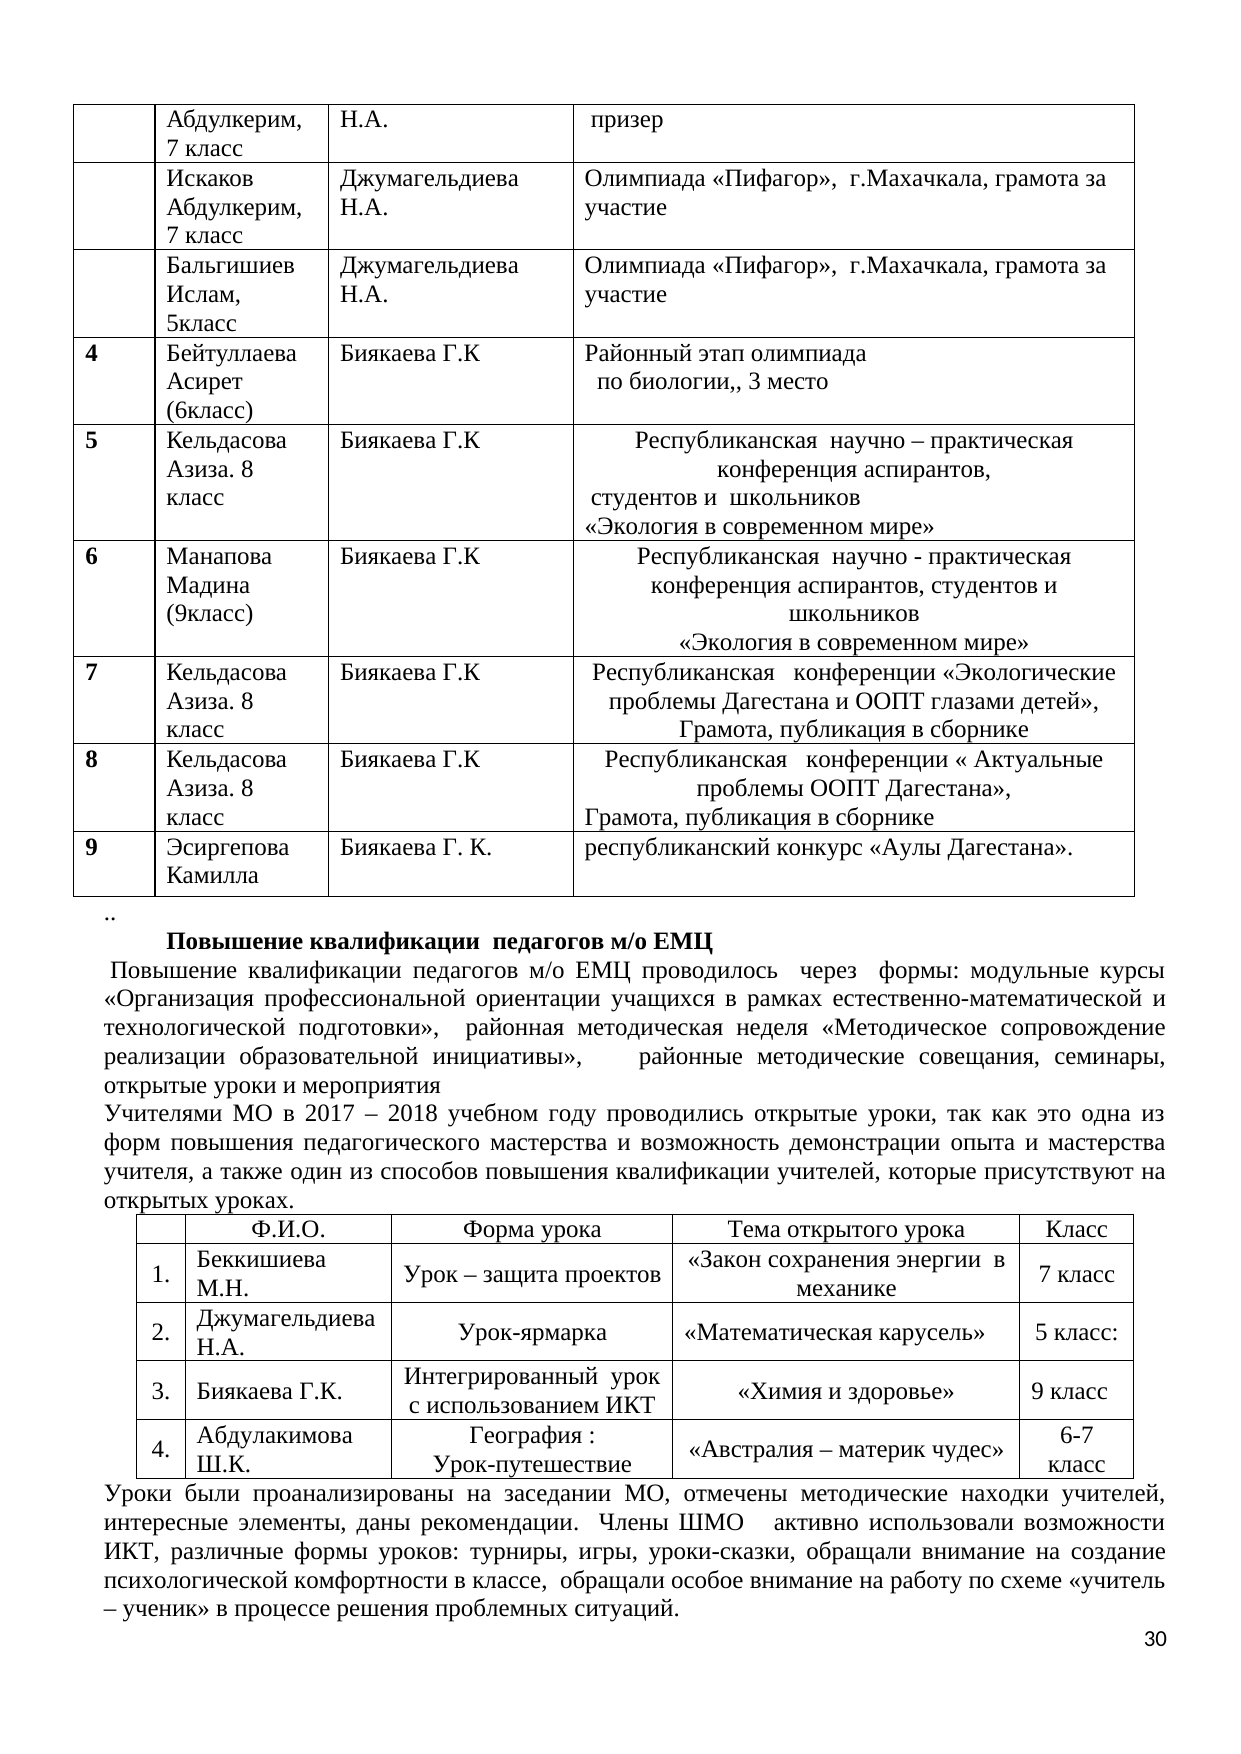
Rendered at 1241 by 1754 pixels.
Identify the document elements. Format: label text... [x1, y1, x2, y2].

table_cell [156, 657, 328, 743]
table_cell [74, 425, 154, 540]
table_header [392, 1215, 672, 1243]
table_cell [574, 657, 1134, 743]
text Учителями МО в 2017 – 2018 учебном году проводились открытые уроки, так как это одна из форм повышения педагогического мастерства и возможность демонстрации опыта и мастерства учителя, а также один из способов повышения квалификации учителей, которые присутствуют на открытых уроках. [103, 1098, 1167, 1213]
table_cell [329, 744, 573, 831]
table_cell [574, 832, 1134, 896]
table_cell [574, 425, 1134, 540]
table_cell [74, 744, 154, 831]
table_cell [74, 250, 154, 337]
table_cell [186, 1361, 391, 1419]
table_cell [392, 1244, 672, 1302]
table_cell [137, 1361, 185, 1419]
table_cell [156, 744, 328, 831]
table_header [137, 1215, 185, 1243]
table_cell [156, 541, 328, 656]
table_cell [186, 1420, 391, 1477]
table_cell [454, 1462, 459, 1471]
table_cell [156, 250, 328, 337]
text Повышение квалификации педагогов м/о ЕМЦ [103, 926, 1167, 955]
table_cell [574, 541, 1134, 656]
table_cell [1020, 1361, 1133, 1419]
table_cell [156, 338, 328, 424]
text Уроки были проанализированы на заседании МО, отмечены методические находки учителей, интересные элементы, даны рекомендации. Члены ШМО активно использовали возможности ИКТ, различные формы уроков: турниры, игры, уроки-сказки, обращали внимание на создание психологической комфортности в классе, обращали особое внимание на работу по схеме «учитель – ученик» в процессе решения проблемных ситуаций. [103, 1478, 1167, 1622]
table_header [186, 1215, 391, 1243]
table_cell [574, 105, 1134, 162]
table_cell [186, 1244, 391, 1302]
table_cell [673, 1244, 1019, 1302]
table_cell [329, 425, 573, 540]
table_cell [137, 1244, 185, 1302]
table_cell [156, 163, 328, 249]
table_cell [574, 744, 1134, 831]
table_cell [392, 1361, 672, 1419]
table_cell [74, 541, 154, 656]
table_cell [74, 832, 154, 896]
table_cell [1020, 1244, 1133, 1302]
text Повышение квалификации педагогов м/о ЕМЦ проводилось через формы: модульные курсы «Организация профессиональной ориентации учащихся в рамках естественно-математической и технологической подготовки», районная методическая неделя «Методическое сопровождение реализации образовательной инициативы», районные методические совещания, семинары, открытые уроки и мероприятия [103, 955, 1167, 1098]
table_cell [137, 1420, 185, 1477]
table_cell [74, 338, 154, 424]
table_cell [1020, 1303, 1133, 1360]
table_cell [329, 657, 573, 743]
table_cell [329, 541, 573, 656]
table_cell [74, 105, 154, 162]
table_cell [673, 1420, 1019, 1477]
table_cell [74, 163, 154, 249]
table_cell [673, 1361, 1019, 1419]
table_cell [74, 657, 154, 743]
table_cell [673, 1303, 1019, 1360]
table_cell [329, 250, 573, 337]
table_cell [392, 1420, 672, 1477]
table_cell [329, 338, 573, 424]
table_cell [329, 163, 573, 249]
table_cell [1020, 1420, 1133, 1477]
text .. [103, 897, 1167, 926]
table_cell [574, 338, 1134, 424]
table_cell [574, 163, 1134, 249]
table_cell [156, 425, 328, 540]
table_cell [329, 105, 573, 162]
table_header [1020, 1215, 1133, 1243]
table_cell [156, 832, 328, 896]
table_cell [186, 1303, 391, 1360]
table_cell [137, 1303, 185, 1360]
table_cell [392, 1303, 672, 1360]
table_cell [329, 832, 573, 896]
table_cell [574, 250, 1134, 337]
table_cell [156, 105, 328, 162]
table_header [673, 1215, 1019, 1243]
